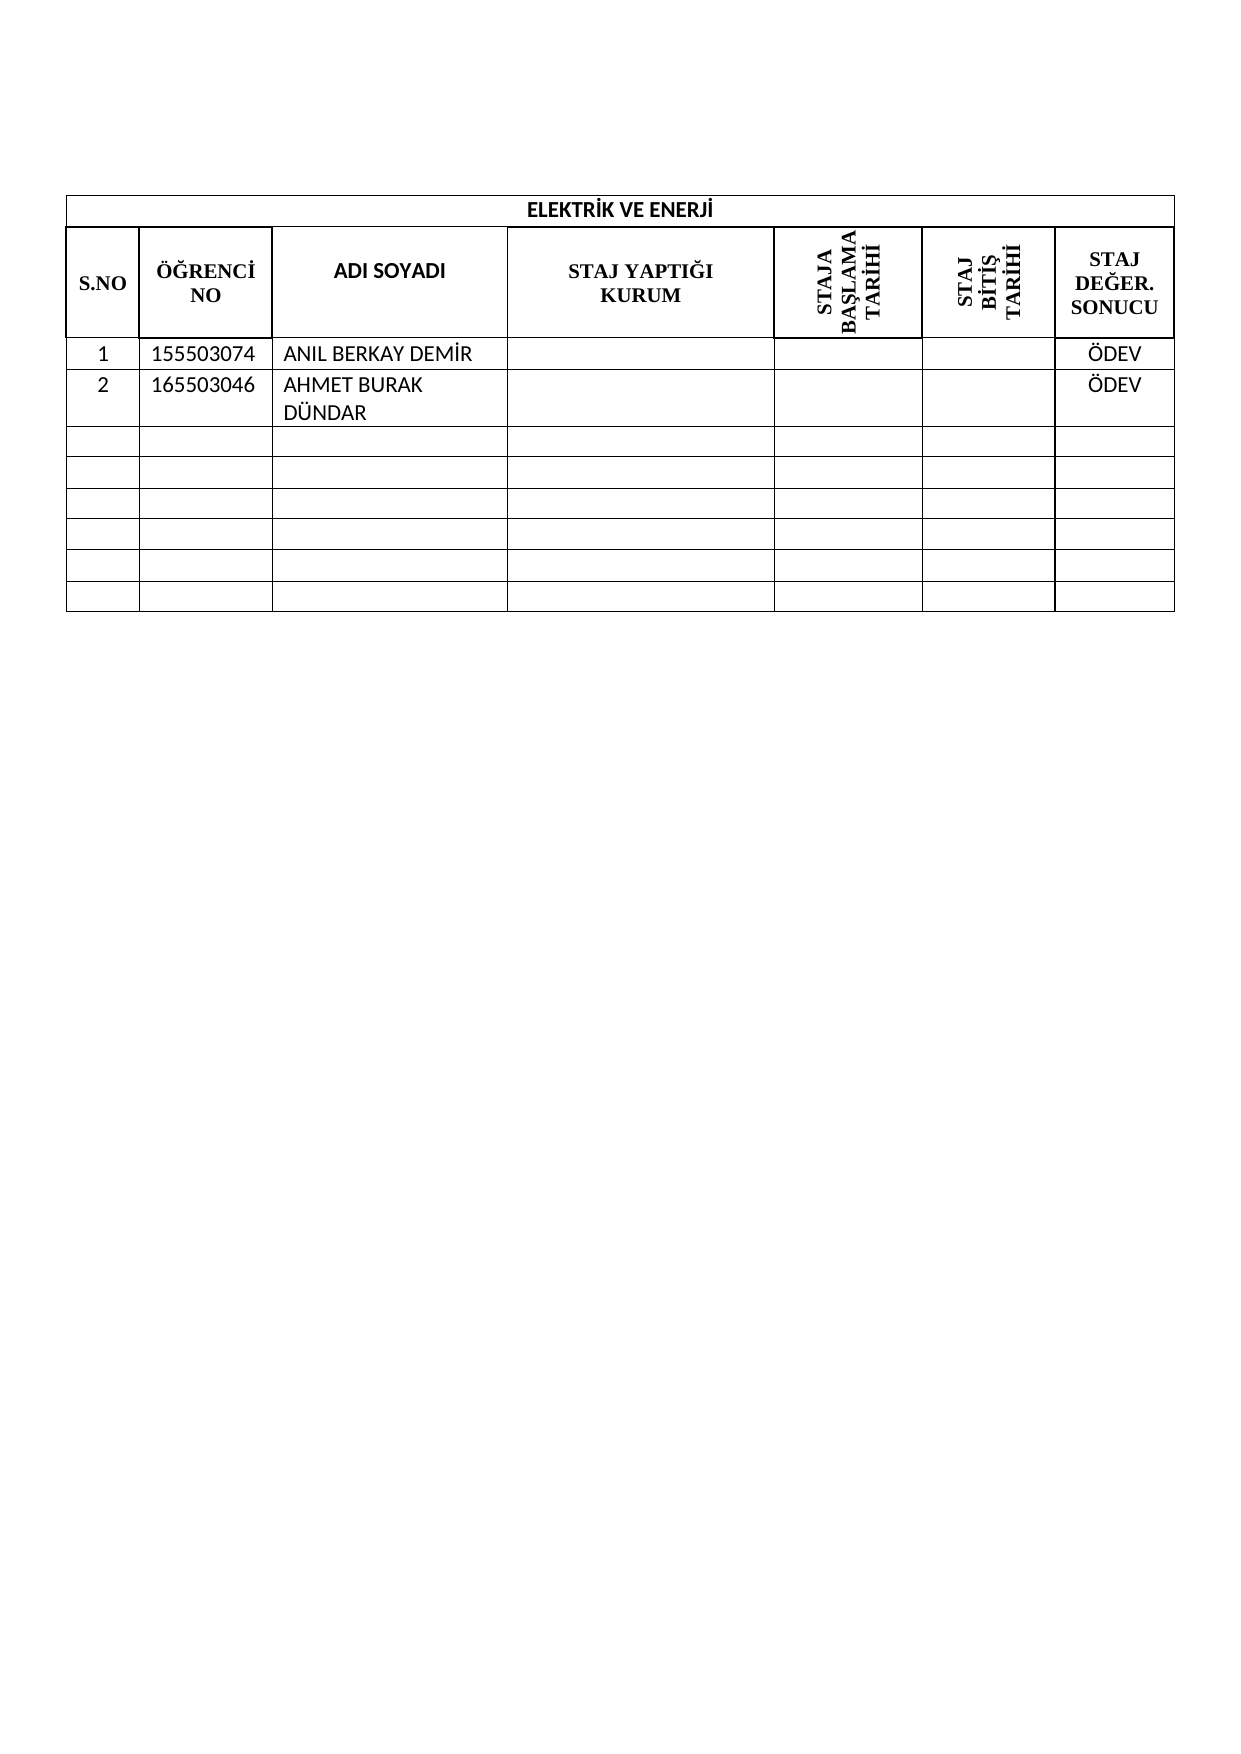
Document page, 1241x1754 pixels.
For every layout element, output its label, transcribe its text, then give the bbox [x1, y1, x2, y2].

table_cell [67, 489, 139, 518]
table_cell [923, 550, 1054, 581]
table_cell STAJA BAŞLAMA TARİHİ [775, 228, 921, 337]
table_cell [508, 370, 774, 426]
table_cell [1056, 489, 1174, 518]
table_cell [923, 338, 1054, 369]
table_cell [273, 427, 507, 456]
table_cell [508, 338, 774, 369]
table_cell 165503046 [140, 370, 272, 426]
table_cell [1056, 519, 1174, 549]
table_cell STAJ DEĞER. SONUCU [1056, 228, 1173, 337]
table_cell [775, 457, 922, 488]
table_cell [775, 339, 922, 369]
table_cell [1056, 457, 1174, 488]
table_cell [923, 489, 1054, 518]
table_cell 2 [67, 370, 139, 426]
table_cell STAJ YAPTIĞI KURUM [508, 228, 773, 337]
table_cell [273, 489, 507, 518]
table_cell [923, 427, 1054, 456]
table_cell S.NO [67, 228, 138, 337]
table_cell [67, 427, 139, 456]
table_cell [775, 489, 922, 518]
table_cell 1 [67, 338, 139, 369]
table_cell [508, 550, 774, 581]
table_cell [67, 457, 139, 488]
table_cell [273, 457, 507, 488]
table_cell [775, 582, 922, 611]
table_cell ÖDEV [1056, 339, 1174, 369]
table_cell STAJ BİTİŞ TARİHİ [923, 228, 1054, 337]
table_cell [775, 519, 922, 549]
table_cell [923, 519, 1054, 549]
table_cell [508, 519, 774, 549]
table_cell [923, 370, 1054, 426]
table_cell [775, 427, 922, 456]
table_cell [508, 489, 774, 518]
table_cell [273, 582, 507, 611]
table_cell [273, 519, 507, 549]
table_cell [1056, 582, 1174, 611]
table_cell [1056, 550, 1174, 581]
table_cell ÖĞRENCİ NO [140, 228, 271, 337]
table_cell [140, 457, 272, 488]
table_cell [923, 457, 1054, 488]
table_cell [923, 582, 1054, 611]
table_cell [67, 550, 139, 581]
table_cell [67, 582, 139, 611]
table_cell [273, 550, 507, 581]
table_cell [508, 457, 774, 488]
table_header ELEKTRİK VE ENERJİ [67, 196, 1174, 226]
table_cell [140, 427, 272, 456]
table_cell [508, 582, 774, 611]
table_cell [1056, 427, 1174, 456]
table_cell AHMET BURAK DÜNDAR [273, 370, 507, 426]
table_cell [140, 519, 272, 549]
table_cell [140, 550, 272, 581]
table_cell [67, 519, 139, 549]
table_cell [508, 427, 774, 456]
table_cell 155503074 [140, 339, 272, 369]
table_cell [140, 582, 272, 611]
table_cell [775, 550, 922, 581]
table_cell [140, 489, 272, 518]
table_cell ADI SOYADI [273, 227, 507, 337]
table_cell ÖDEV [1056, 370, 1174, 426]
table_cell ANIL BERKAY DEMİR [273, 338, 507, 369]
table_cell [775, 370, 922, 426]
